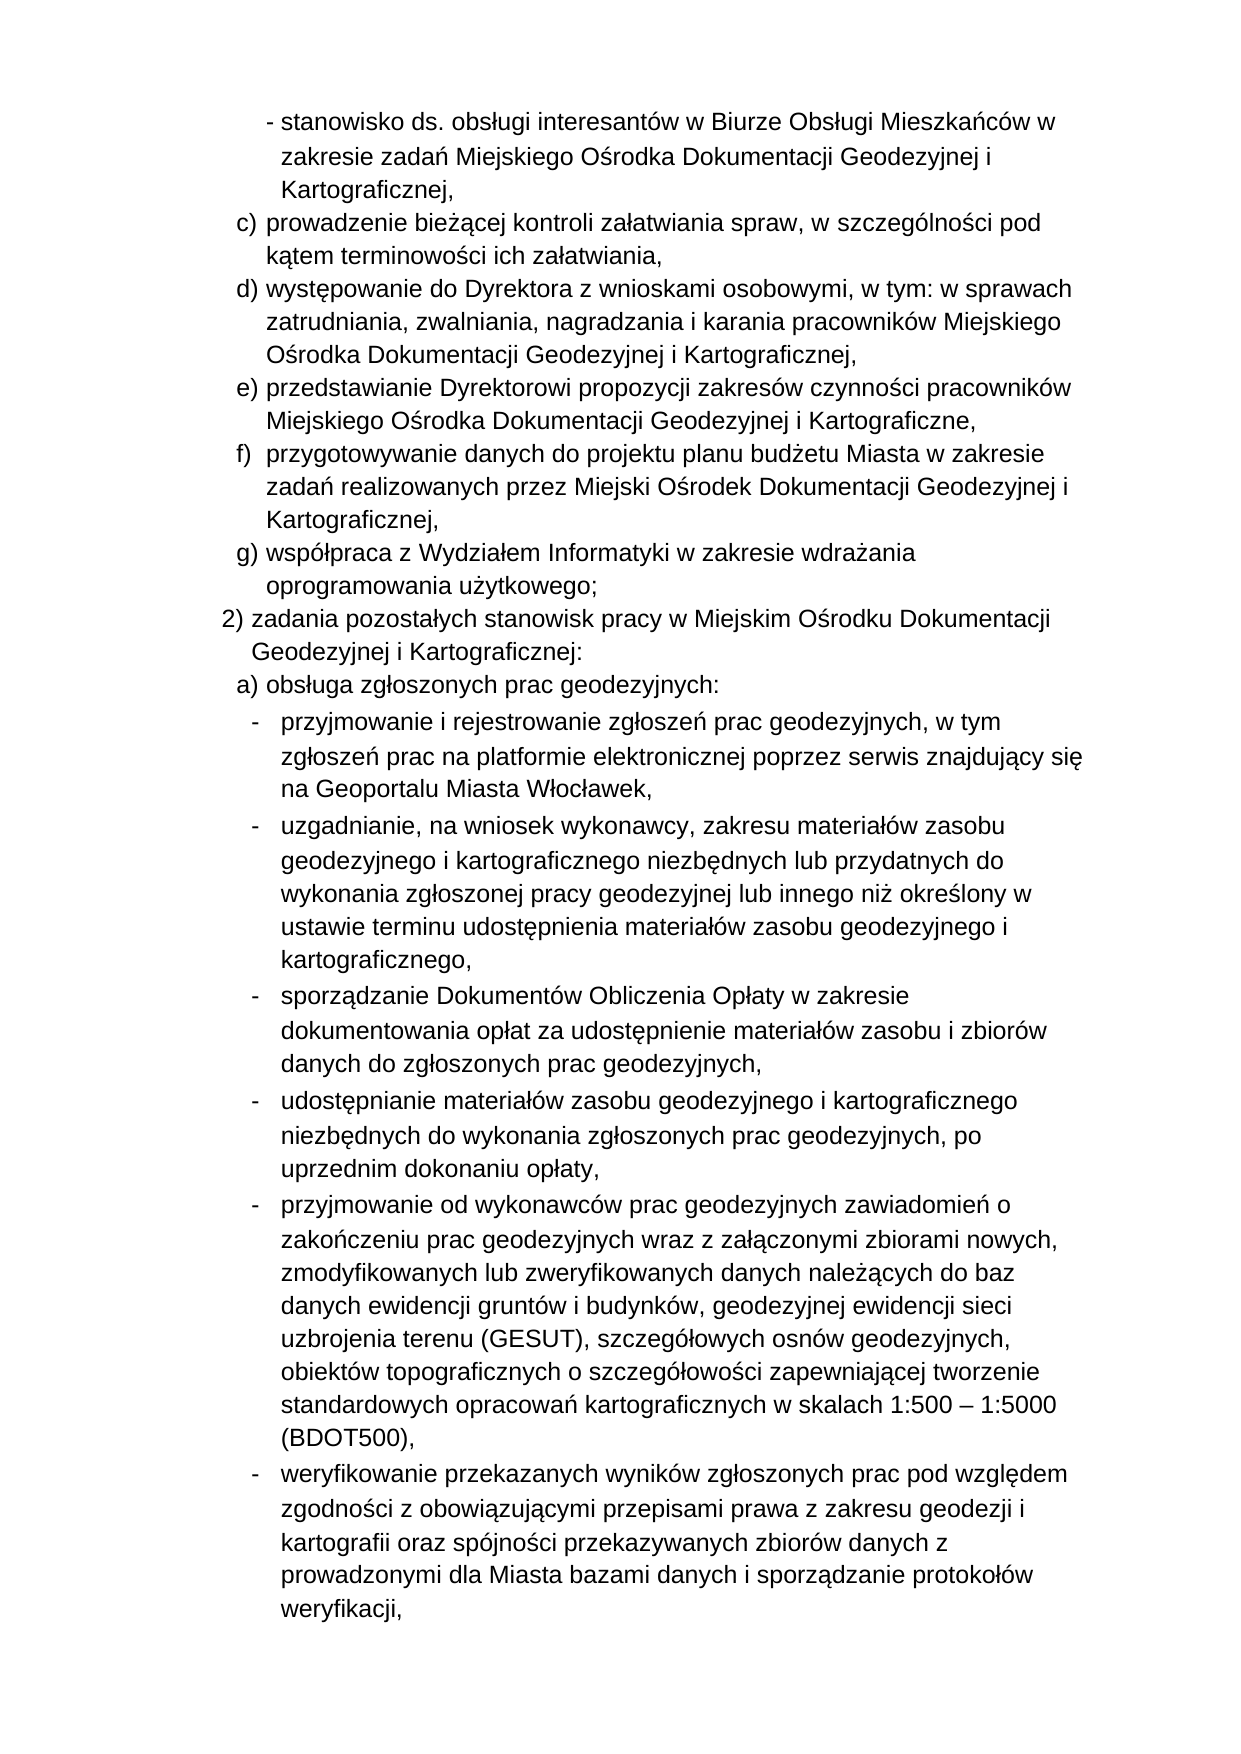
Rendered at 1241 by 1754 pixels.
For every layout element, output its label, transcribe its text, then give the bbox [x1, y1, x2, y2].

list prowadzenie bieżącej kontroli załatwiania spraw, w szczególności pod kątem terminowości ich załatwiania, [236, 208, 1093, 269]
list przygotowywanie danych do projektu planu budżetu Miasta w zakresie zadań realizowanych przez Miejski Ośrodek Dokumentacji Geodezyjnej i Kartograficznej, [236, 439, 1093, 534]
list obsługa zgłoszonych prac geodezyjnych: [236, 670, 1093, 699]
list przedstawianie Dyrektorowi propozycji zakresów czynności pracowników Miejskiego Ośrodka Dokumentacji Geodezyjnej i Kartograficzne, [236, 373, 1093, 435]
list przyjmowanie od wykonawców prac geodezyjnych zawiadomień o zakończeniu prac geodezyjnych wraz z załączonymi zbiorami nowych, zmodyfikowanych lub zweryfikowanych danych należących do baz danych ewidencji gruntów i budynków, geodezyjnej ewidencji sieci uzbrojenia terenu (GESUT), szczegółowych osnów geodezyjnych, obiektów topograficznych o szczegółowości zapewniającej tworzenie standardowych opracowań kartograficznych w skalach 1:500 – 1:5000 (BDOT500), [251, 1187, 1093, 1452]
list współpraca z Wydziałem Informatyki w zakresie wdrażania oprogramowania użytkowego; [236, 538, 1093, 600]
list uzgadnianie, na wniosek wykonawcy, zakresu materiałów zasobu geodezyjnego i kartograficznego niezbędnych lub przydatnych do wykonania zgłoszonej pracy geodezyjnej lub innego niż określony w ustawie terminu udostępnienia materiałów zasobu geodezyjnego i kartograficznego, [251, 807, 1093, 974]
list występowanie do Dyrektora z wnioskami osobowymi, w tym: w sprawach zatrudniania, zwalniania, nagradzania i karania pracowników Miejskiego Ośrodka Dokumentacji Geodezyjnej i Kartograficznej, [236, 274, 1093, 369]
list stanowisko ds. obsługi interesantów w Biurze Obsługi Mieszkańców w zakresie zadań Miejskiego Ośrodka Dokumentacji Geodezyjnej i Kartograficznej, [266, 103, 1093, 203]
list weryfikowanie przekazanych wyników zgłoszonych prac pod względem zgodności z obowiązującymi przepisami prawa z zakresu geodezji i kartografii oraz spójności przekazywanych zbiorów danych z prowadzonymi dla Miasta bazami danych i sporządzanie protokołów weryfikacji, [251, 1456, 1093, 1622]
list udostępnianie materiałów zasobu geodezyjnego i kartograficznego niezbędnych do wykonania zgłoszonych prac geodezyjnych, po uprzednim dokonaniu opłaty, [251, 1082, 1093, 1182]
list zadania pozostałych stanowisk pracy w Miejskim Ośrodku Dokumentacji Geodezyjnej i Kartograficznej: [221, 604, 1093, 666]
list przyjmowanie i rejestrowanie zgłoszeń prac geodezyjnych, w tym zgłoszeń prac na platformie elektronicznej poprzez serwis znajdujący się na Geoportalu Miasta Włocławek, [251, 703, 1093, 803]
list sporządzanie Dokumentów Obliczenia Opłaty w zakresie dokumentowania opłat za udostępnienie materiałów zasobu i zbiorów danych do zgłoszonych prac geodezyjnych, [251, 978, 1093, 1078]
